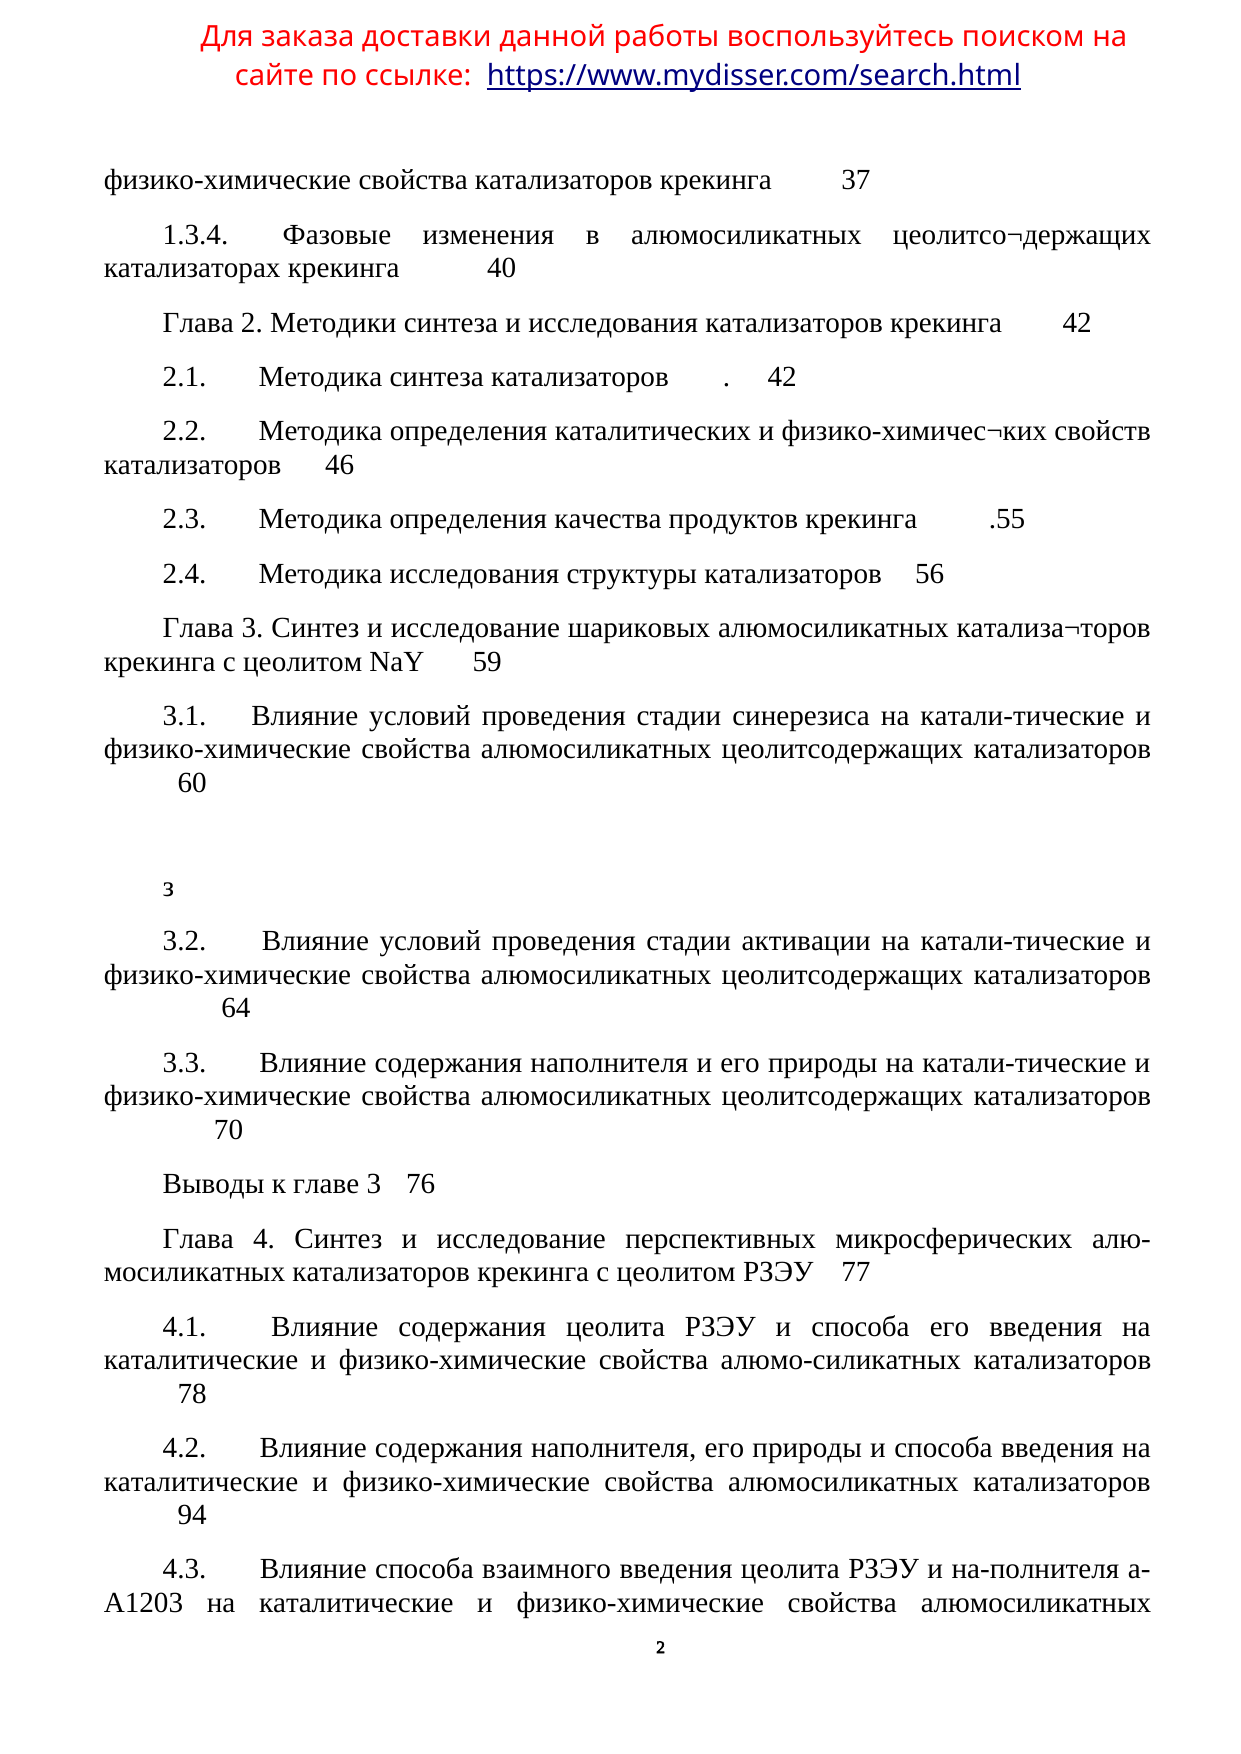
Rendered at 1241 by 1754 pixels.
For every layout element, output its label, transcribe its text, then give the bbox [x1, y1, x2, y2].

text Глава 4. Синтез и исследование перспективных микросферических алю-мосиликатных катализаторов крекинга с цеолитом РЗЭУ 77 [103, 1221, 1152, 1288]
text 1.3.4. Фазовые изменения в алюмосиликатных цеолитсо¬держащих катализаторах крекинга 40 [103, 217, 1152, 284]
text 3.3. Влияние содержания наполнителя и его природы на катали-тические и физико-химические свойства алюмосиликатных цеолитсодержащих катализаторов 70 [103, 1045, 1152, 1146]
text з [103, 869, 1152, 903]
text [103, 1552, 1152, 1619]
text 3.2. Влияние условий проведения стадии активации на катали-тические и физико-химические свойства алюмосиликатных цеолитсодержащих катализаторов 64 [103, 923, 1152, 1024]
text 2.1. Методика синтеза катализаторов . 42 [103, 359, 1152, 393]
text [103, 162, 1152, 196]
text 2.2. Методика определения каталитических и физико-химичес¬ких свойств катализаторов 46 [103, 413, 1152, 481]
text 2.4. Методика исследования структуры катализаторов 56 [103, 556, 1152, 589]
text 3.1. Влияние условий проведения стадии синерезиса на катали-тические и физико-химические свойства алюмосиликатных цеолитсодержащих катализаторов 60 [103, 698, 1152, 799]
text Выводы к главе 3 76 [103, 1166, 1152, 1200]
text 4.1. Влияние содержания цеолита РЗЭУ и способа его введения на каталитические и физико-химические свойства алюмо-силикатных катализаторов 78 [103, 1309, 1152, 1409]
text 2.3. Методика определения качества продуктов крекинга .55 [103, 501, 1152, 535]
text Глава 2. Методики синтеза и исследования катализаторов крекинга 42 [103, 305, 1152, 338]
text Глава 3. Синтез и исследование шариковых алюмосиликатных катализа¬торов крекинга с цеолитом NaY 59 [103, 610, 1152, 677]
text 4.2. Влияние содержания наполнителя, его природы и способа введения на каталитические и физико-химические свойства алюмосиликатных катализаторов 94 [103, 1430, 1152, 1531]
